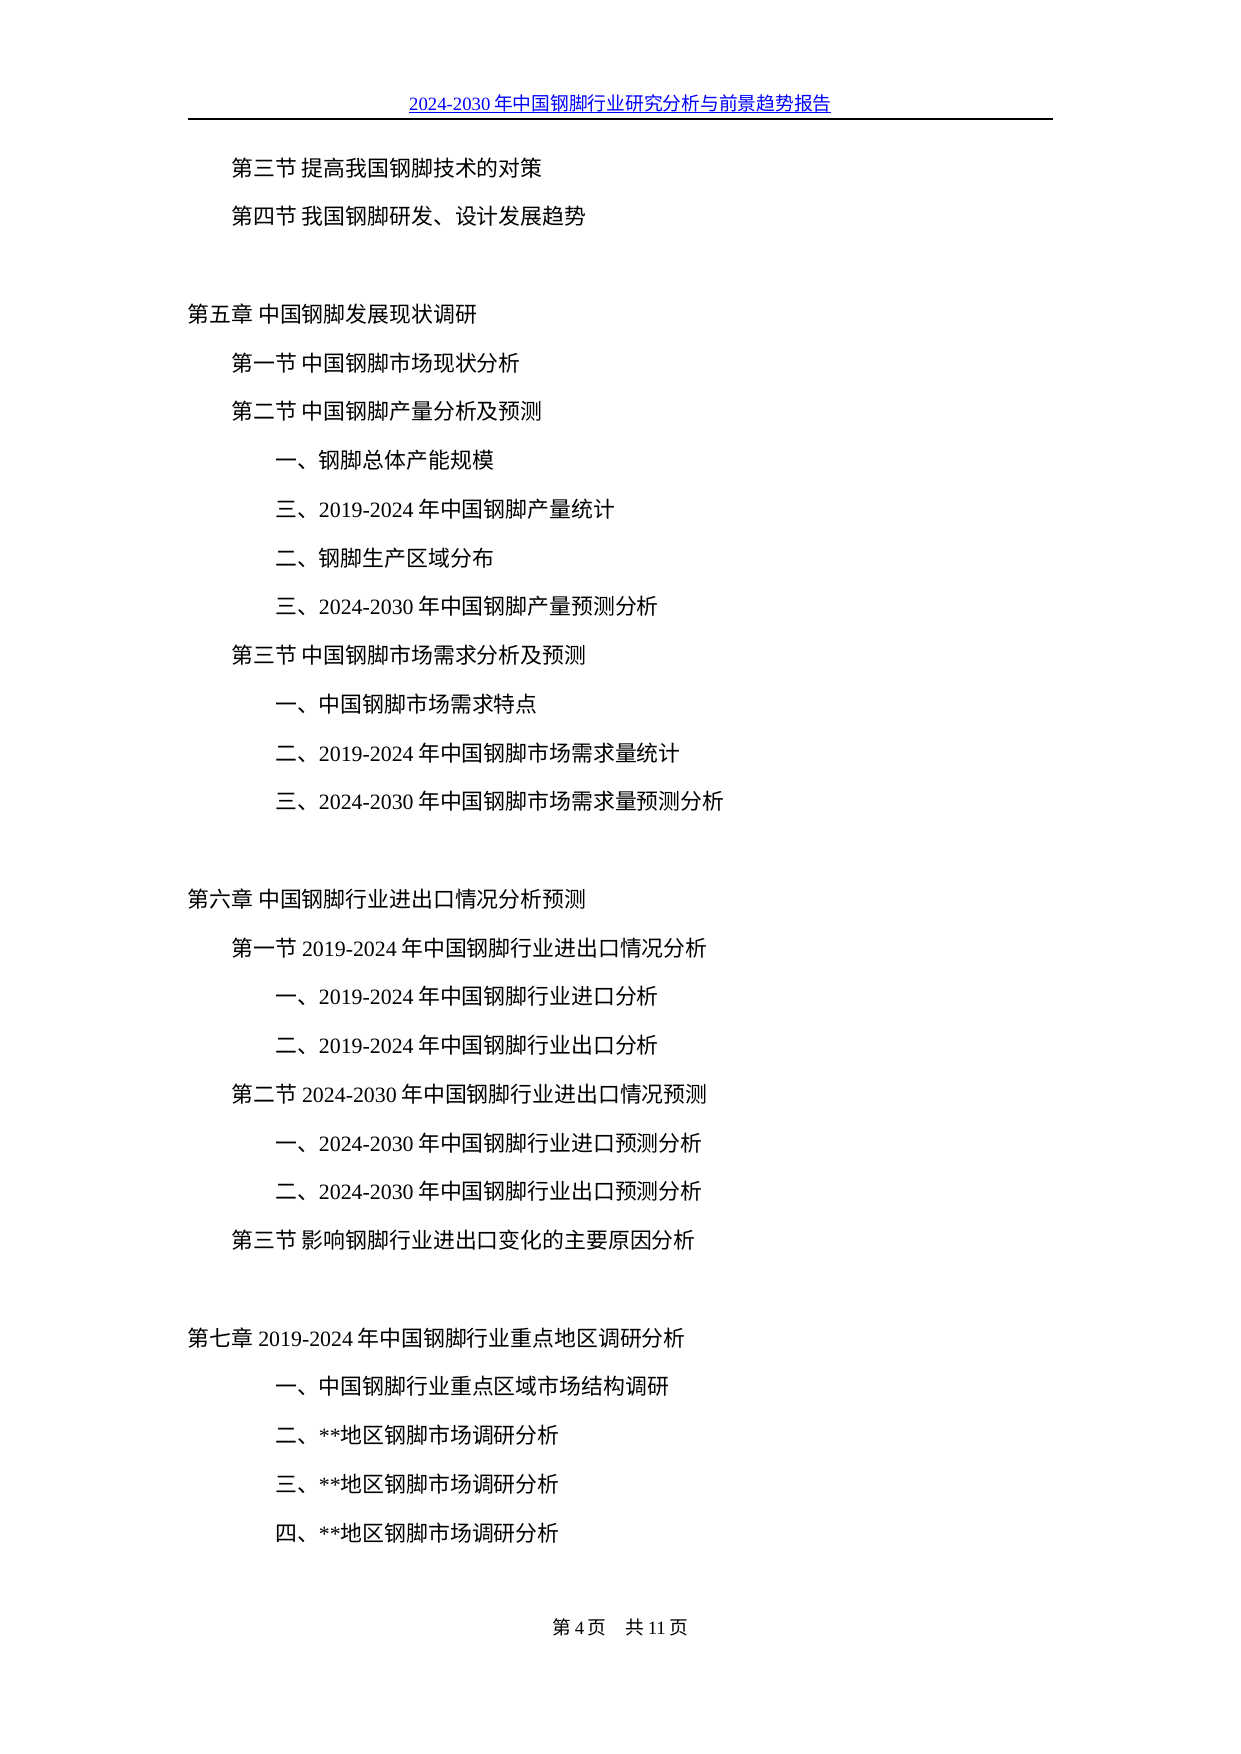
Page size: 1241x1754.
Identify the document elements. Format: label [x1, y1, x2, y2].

text [187, 150, 1053, 1548]
